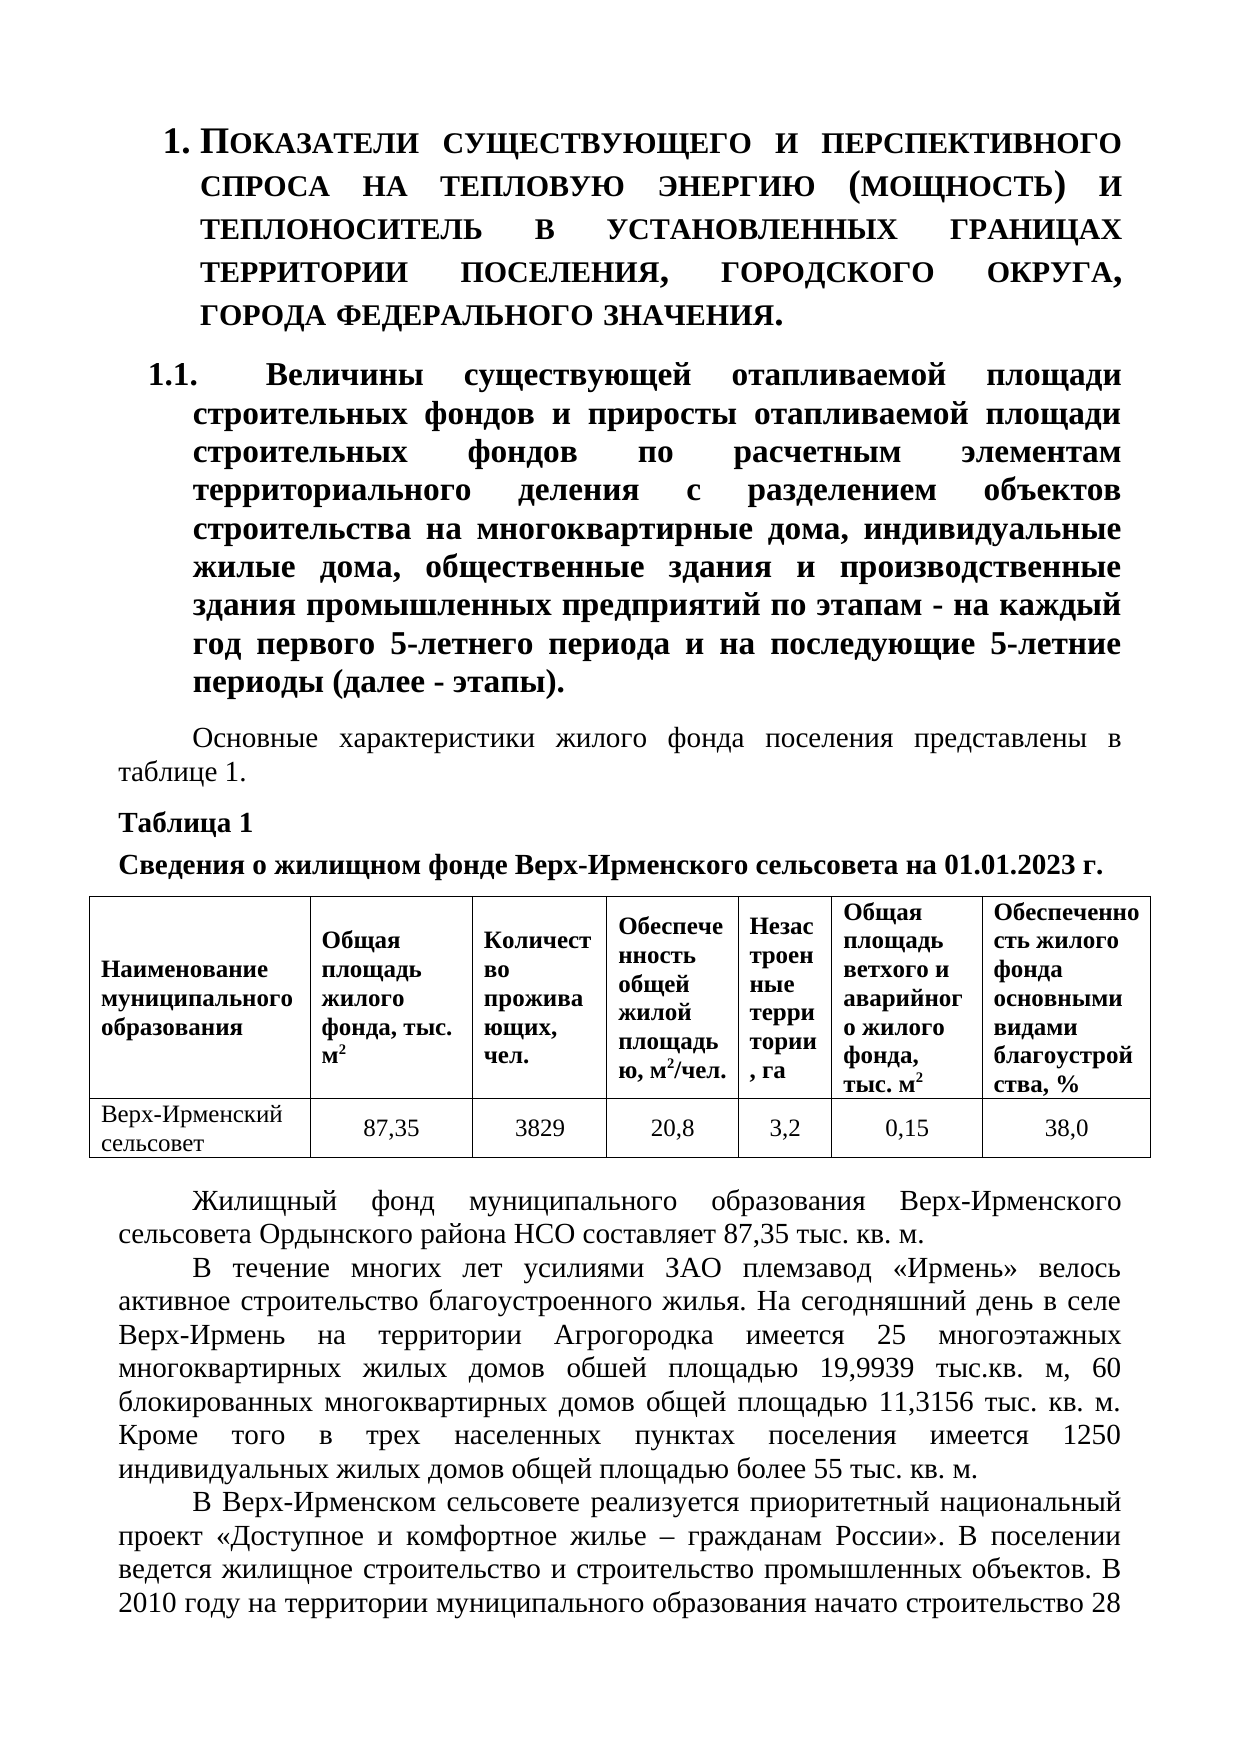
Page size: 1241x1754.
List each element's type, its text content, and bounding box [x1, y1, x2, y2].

table_cell 3829 [473, 1099, 606, 1157]
table_header Общая площадь жилого фонда, тыс. м2 [311, 897, 472, 1098]
text Показатели существующего и перспективного спроса на тепловую энергию (мощность) и теплоноситель в установленных границах территории поселения, городского округа, города федерального значения. [162, 118, 1122, 334]
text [118, 1484, 1122, 1619]
text Сведения о жилищном фонде Верх-Ирменского сельсовета на 01.01.2023 г. [440, 854, 1122, 879]
table_header Наименование муниципального образования [90, 897, 310, 1098]
table_header Количество проживающих, чел. [473, 897, 606, 1098]
text Основные характеристики жилого фонда поселения представлены в таблице 1. [118, 720, 1122, 787]
text В течение многих лет усилиями ЗАО племзавод «Ирмень» велось активное строительство благоустроенного жилья. На сегодняшний день в селе Верх-Ирмень на территории Агрогородка имеется 25 многоэтажных многоквартирных жилых домов обшей площадью 19,9939 тыс.кв. м, 60 блокированных многоквартирных домов общей площадью 11,3156 тыс. кв. м. Кроме того в трех населенных пунктах поселения имеется 1250 индивидуальных жилых домов общей площадью более 55 тыс. кв. м. [118, 1250, 1122, 1484]
text Величины существующей отапливаемой площади строительных фондов и приросты отапливаемой площади строительных фондов по расчетным элементам территориального деления с разделением объектов строительства на многоквартирные дома, индивидуальные жилые дома, общественные здания и производственные здания промышленных предприятий по этапам - на каждый год первого 5-летнего периода и на последующие 5-летние периоды (далее - этапы). [148, 354, 1122, 699]
table_header Незастроенные территории, га [739, 897, 831, 1098]
table_cell Верх-Ирменский сельсовет [90, 1099, 310, 1157]
table_cell 87,35 [311, 1099, 472, 1157]
table_cell 38,0 [983, 1099, 1150, 1157]
text Жилищный фонд муниципального образования Верх-Ирменского сельсовета Ордынского района НСО составляет 87,35 тыс. кв. м. [118, 1183, 1122, 1250]
table_cell 0,15 [832, 1099, 982, 1157]
table_cell 20,8 [607, 1099, 738, 1157]
table_cell 3,2 [739, 1099, 831, 1157]
table_header Общая площадь ветхого и аварийного жилого фонда, тыс. м2 [832, 897, 982, 1098]
text Сведения о жилищном фонде Верх-Ирменского сельсовета на 01.01.2023 г. [118, 854, 436, 879]
text Таблица 1 [118, 812, 1122, 837]
table_header Обеспеченность общей жилой площадью, м2/чел. [607, 897, 738, 1098]
table_header Обеспеченность жилого фонда основными видами благоустройства, % [983, 897, 1150, 1098]
